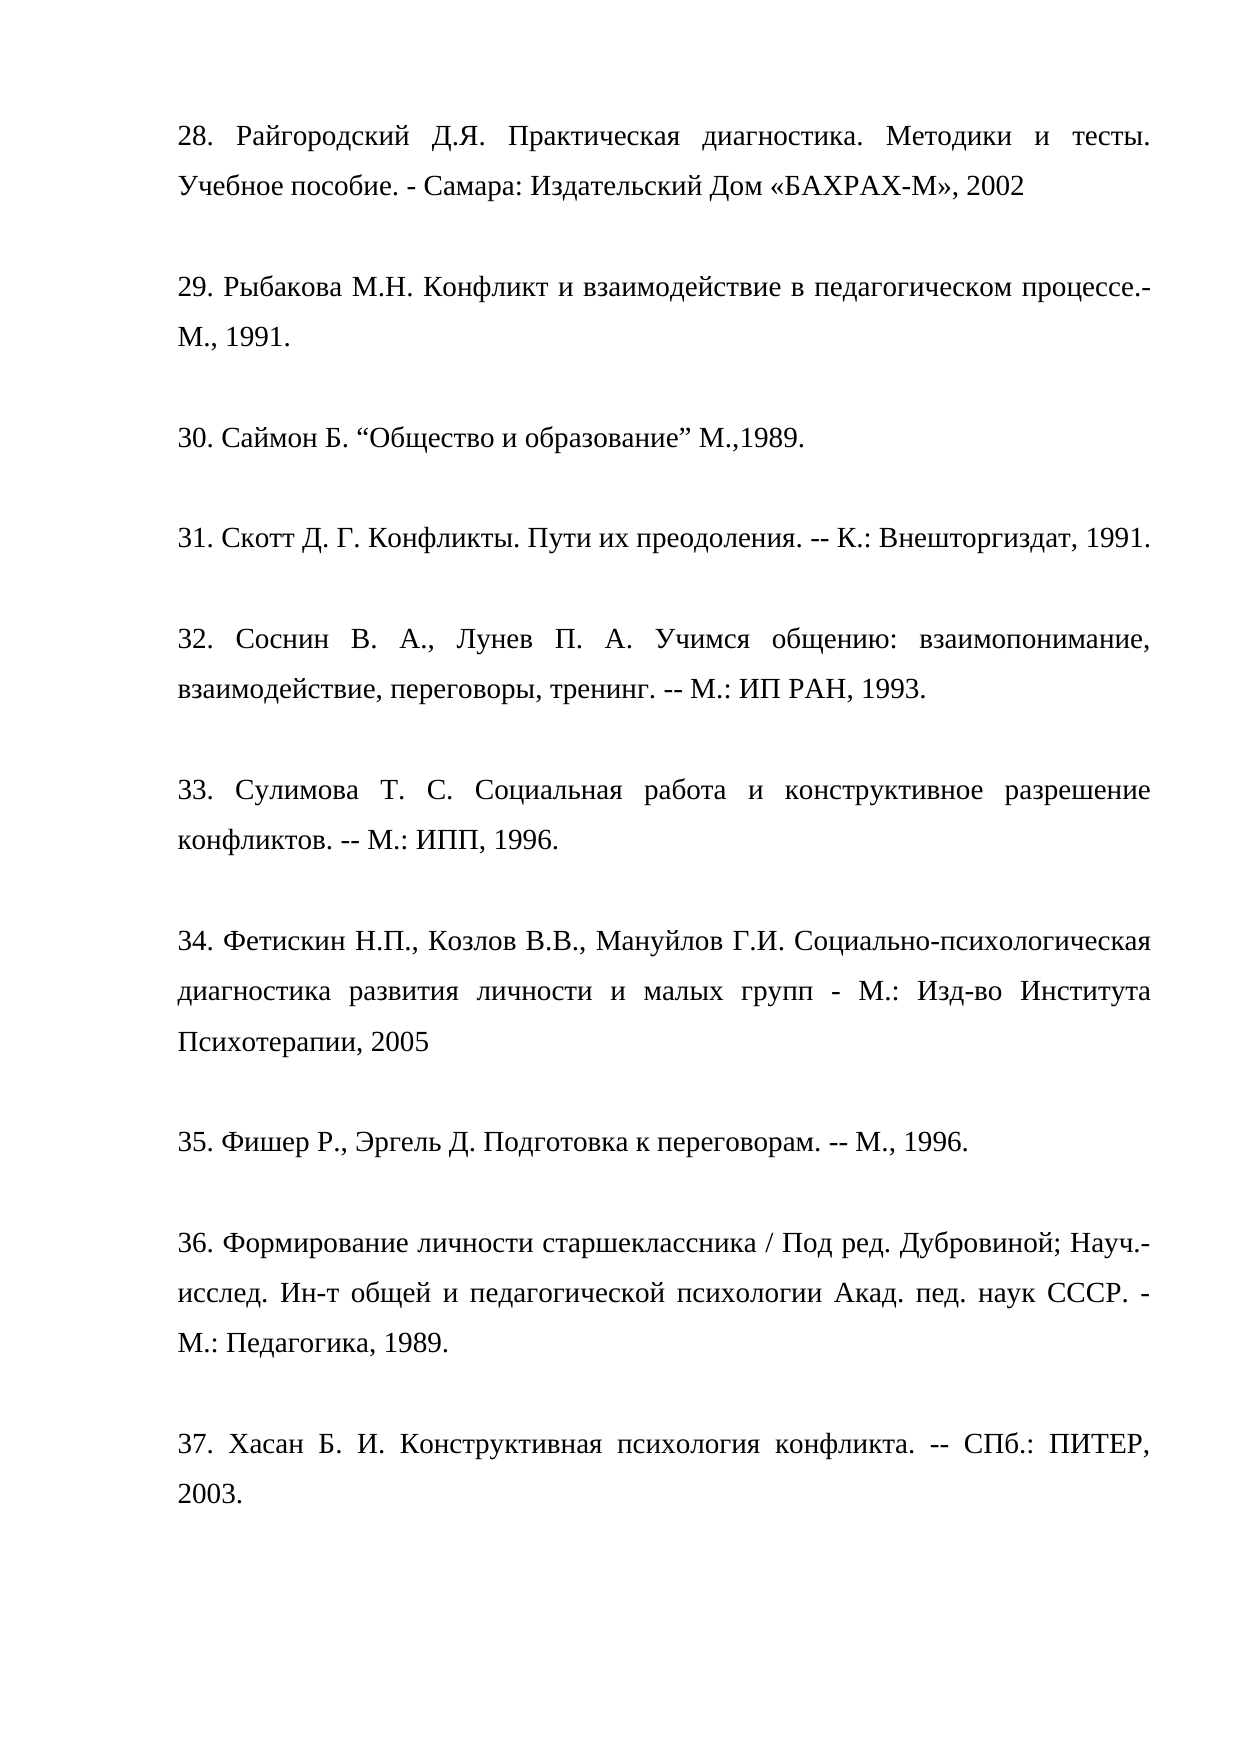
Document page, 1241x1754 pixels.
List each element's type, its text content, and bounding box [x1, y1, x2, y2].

text 28. Райгородский Д.Я. Практическая диагностика. Методики и тесты. Учебное пособие. - Самара: Издательский Дом «БАХРАХ-М», 2002 [177, 118, 1152, 202]
text 32. Соснин В. А., Лунев П. А. Учимся общению: взаимопонимание, взаимодействие, переговоры, тренинг. -- М.: ИП РАН, 1993. [177, 621, 1152, 705]
text 29. Рыбакова М.Н. Конфликт и взаимодействие в педагогическом процессе.- М., 1991. [177, 269, 1152, 353]
text 35. Фишер Р., Эргель Д. Подготовка к переговорам. -- М., 1996. [177, 1124, 1152, 1158]
text 33. Сулимова Т. С. Социальная работа и конструктивное разрешение конфликтов. -- М.: ИПП, 1996. [177, 772, 1152, 856]
text 37. Хасан Б. И. Конструктивная психология конфликта. -- СПб.: ПИТЕР, 2003. [177, 1426, 1152, 1510]
text 34. Фетискин Н.П., Козлов В.В., Мануйлов Г.И. Социально-психологическая диагностика развития личности и малых групп - М.: Изд-во Института Психотерапии, 2005 [177, 923, 1152, 1057]
text 36. Формирование личности старшеклассника / Под ред. Дубровиной; Науч.-исслед. Ин-т общей и педагогической психологии Акад. пед. наук СССР. - М.: Педагогика, 1989. [177, 1225, 1152, 1359]
text 30. Саймон Б. “Общество и образование” М.,1989. [177, 420, 1152, 453]
text 31. Скотт Д. Г. Конфликты. Пути их преодоления. -- К.: Внешторгиздат, 1991. [177, 521, 1152, 554]
